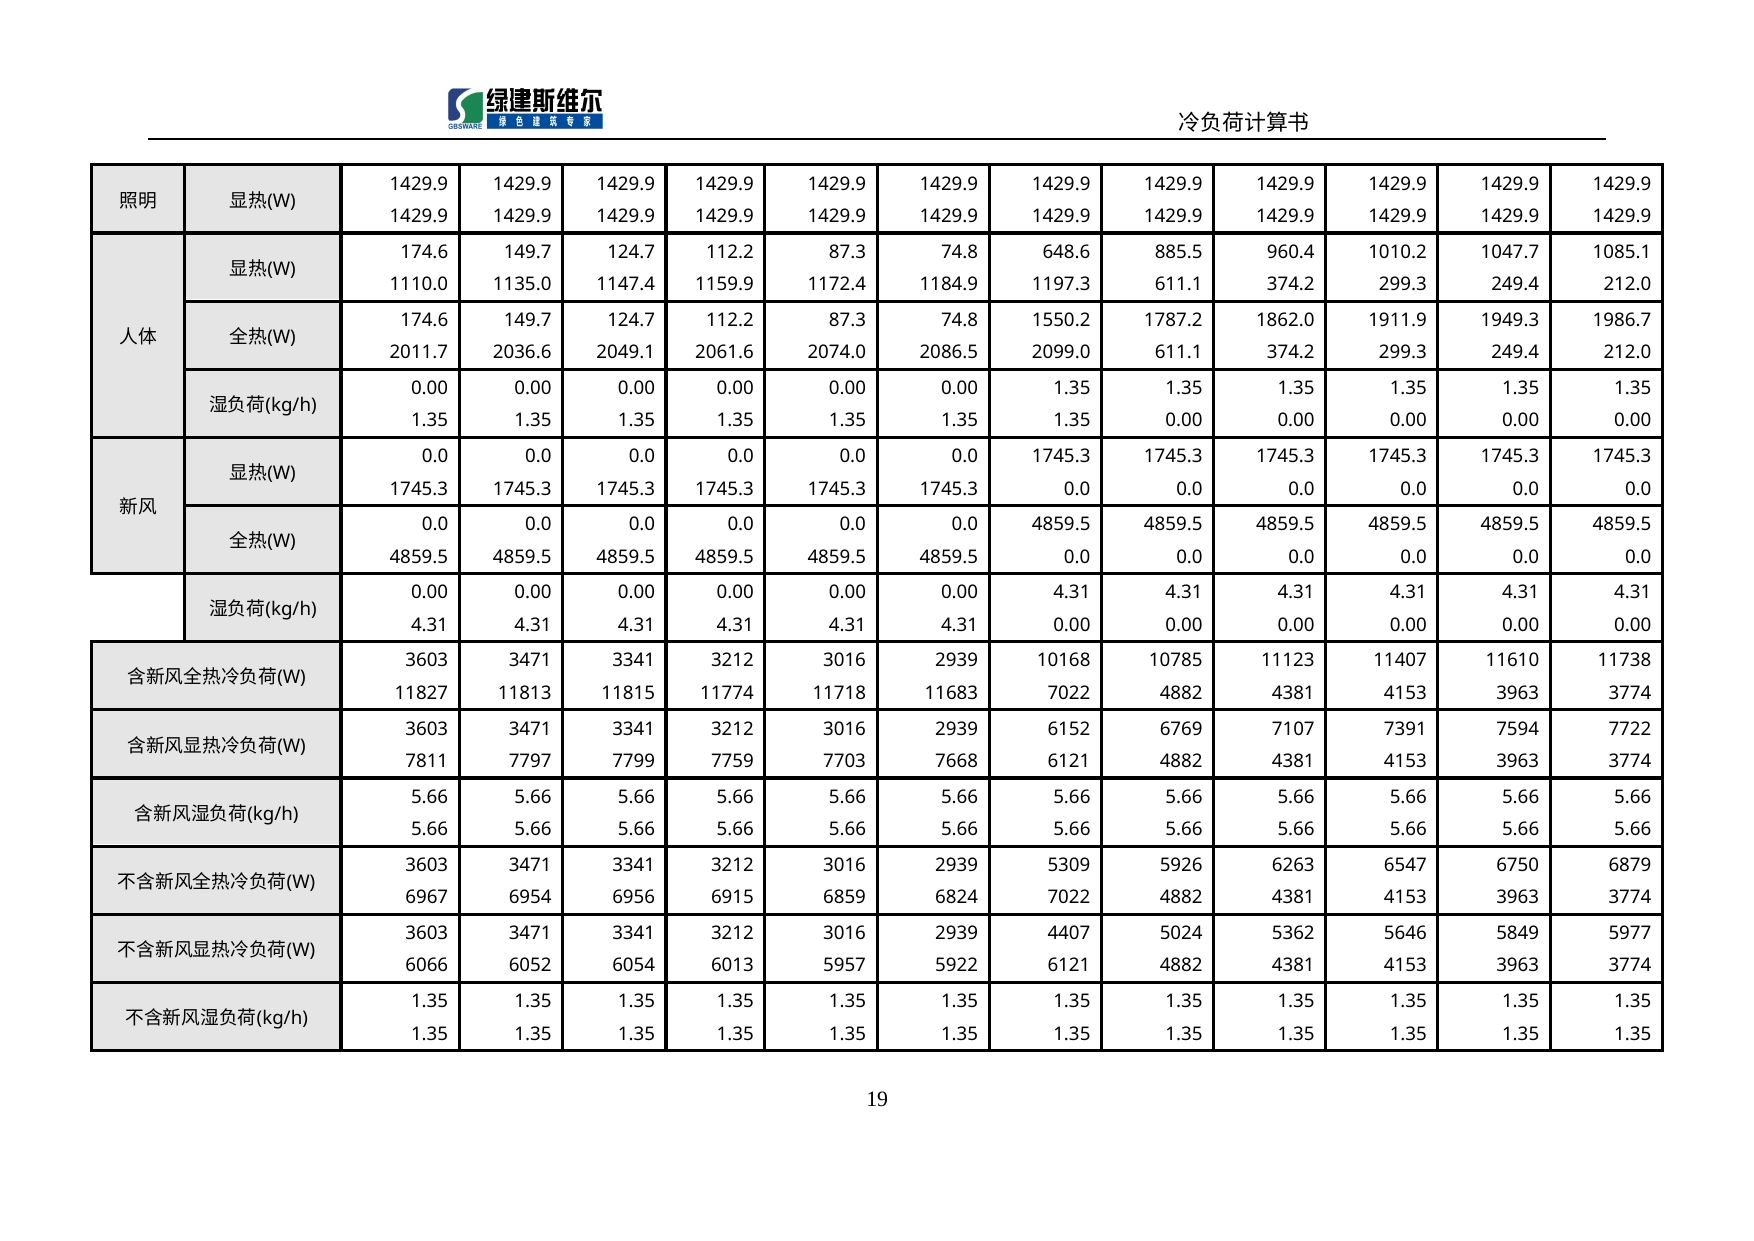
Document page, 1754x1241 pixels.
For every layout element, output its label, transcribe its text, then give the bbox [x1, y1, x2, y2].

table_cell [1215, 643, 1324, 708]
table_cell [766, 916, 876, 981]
table_cell 112.2 2061.6 [668, 303, 763, 368]
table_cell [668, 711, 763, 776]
table_cell 1429.9 1429.9 [564, 166, 664, 231]
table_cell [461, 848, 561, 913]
table_cell 174.6 1110.0 [343, 235, 458, 299]
table_cell 0.0 1745.3 [343, 439, 458, 504]
table_cell 显热(W) [186, 439, 339, 504]
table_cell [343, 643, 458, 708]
table_cell 0.0 1745.3 [668, 439, 763, 504]
table_cell 1429.9 1429.9 [1215, 166, 1324, 231]
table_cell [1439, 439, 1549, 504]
table_cell 1862.0 374.2 [1215, 303, 1324, 368]
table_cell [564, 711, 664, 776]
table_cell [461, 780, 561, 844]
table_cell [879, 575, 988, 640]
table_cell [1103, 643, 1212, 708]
table_cell 0.00 1.35 [564, 371, 664, 436]
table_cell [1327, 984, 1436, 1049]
table_cell 1.35 0.00 [1215, 371, 1324, 436]
table_cell 人体 [93, 235, 183, 436]
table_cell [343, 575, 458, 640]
table_cell 1.35 0.00 [1103, 371, 1212, 436]
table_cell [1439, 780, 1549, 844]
table_cell 0.0 1745.3 [564, 439, 664, 504]
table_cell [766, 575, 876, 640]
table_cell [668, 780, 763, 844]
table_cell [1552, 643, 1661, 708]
table_cell 0.00 1.35 [766, 371, 876, 436]
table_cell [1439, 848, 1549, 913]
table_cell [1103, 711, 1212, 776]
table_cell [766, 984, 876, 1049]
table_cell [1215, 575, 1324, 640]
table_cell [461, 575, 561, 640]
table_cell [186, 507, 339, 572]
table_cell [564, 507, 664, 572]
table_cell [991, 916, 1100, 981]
table_cell 1.35 0.00 [1552, 371, 1661, 436]
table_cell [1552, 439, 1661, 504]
table_cell 显热(W) [186, 166, 339, 231]
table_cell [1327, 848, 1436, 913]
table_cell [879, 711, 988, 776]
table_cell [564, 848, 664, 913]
table_cell 新风 [93, 439, 183, 572]
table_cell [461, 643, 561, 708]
table_cell 全热(W) [186, 303, 339, 368]
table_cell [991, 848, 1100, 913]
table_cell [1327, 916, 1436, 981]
table_cell 1949.3 249.4 [1439, 303, 1549, 368]
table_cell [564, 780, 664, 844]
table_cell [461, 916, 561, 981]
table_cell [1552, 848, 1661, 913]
table_cell 1745.3 0.0 [1103, 439, 1212, 504]
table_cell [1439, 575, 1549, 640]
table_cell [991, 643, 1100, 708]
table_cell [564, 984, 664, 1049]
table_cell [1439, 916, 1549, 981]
table_cell 0.00 1.35 [343, 371, 458, 436]
table_cell 1429.9 1429.9 [991, 166, 1100, 231]
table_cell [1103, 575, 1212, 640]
table_cell 1787.2 611.1 [1103, 303, 1212, 368]
table_cell 87.3 2074.0 [766, 303, 876, 368]
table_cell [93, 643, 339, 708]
table_cell 149.7 1135.0 [461, 235, 561, 299]
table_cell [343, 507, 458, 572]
table_cell 1429.9 1429.9 [668, 166, 763, 231]
table_cell 1429.9 1429.9 [1439, 166, 1549, 231]
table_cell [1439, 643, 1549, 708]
table_cell 174.6 2011.7 [343, 303, 458, 368]
table_cell 960.4 374.2 [1215, 235, 1324, 299]
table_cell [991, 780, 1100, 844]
table_cell 1550.2 2099.0 [991, 303, 1100, 368]
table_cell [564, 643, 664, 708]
table_cell 照明 [93, 166, 183, 231]
table_cell 1429.9 1429.9 [1327, 166, 1436, 231]
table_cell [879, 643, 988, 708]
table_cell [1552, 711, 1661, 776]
table_cell 1047.7 249.4 [1439, 235, 1549, 299]
table_cell 0.0 1745.3 [766, 439, 876, 504]
table_cell 124.7 2049.1 [564, 303, 664, 368]
table_cell 显热(W) [186, 235, 339, 299]
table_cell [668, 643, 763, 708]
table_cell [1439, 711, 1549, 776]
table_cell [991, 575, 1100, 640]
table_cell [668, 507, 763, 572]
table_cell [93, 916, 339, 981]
table_cell 1429.9 1429.9 [879, 166, 988, 231]
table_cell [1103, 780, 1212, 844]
table_cell 1986.7 212.0 [1552, 303, 1661, 368]
table_cell 0.0 1745.3 [879, 439, 988, 504]
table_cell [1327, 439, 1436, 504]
table_cell 885.5 611.1 [1103, 235, 1212, 299]
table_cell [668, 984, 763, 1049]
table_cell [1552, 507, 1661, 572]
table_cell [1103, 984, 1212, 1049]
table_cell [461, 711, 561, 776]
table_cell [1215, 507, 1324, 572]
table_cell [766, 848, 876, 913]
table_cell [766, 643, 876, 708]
table_cell 1429.9 1429.9 [343, 166, 458, 231]
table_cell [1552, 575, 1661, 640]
table_cell 1085.1 212.0 [1552, 235, 1661, 299]
table_cell 1010.2 299.3 [1327, 235, 1436, 299]
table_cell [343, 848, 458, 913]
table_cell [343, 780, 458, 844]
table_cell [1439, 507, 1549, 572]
table_cell 1.35 1.35 [991, 371, 1100, 436]
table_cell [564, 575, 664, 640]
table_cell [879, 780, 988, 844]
table_cell 0.00 1.35 [668, 371, 763, 436]
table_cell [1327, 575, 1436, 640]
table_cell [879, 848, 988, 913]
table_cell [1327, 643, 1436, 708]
table_cell 0.00 1.35 [879, 371, 988, 436]
table_cell 1429.9 1429.9 [766, 166, 876, 231]
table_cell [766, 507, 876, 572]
table_cell 1.35 0.00 [1439, 371, 1549, 436]
table_cell 74.8 2086.5 [879, 303, 988, 368]
table_cell 1745.3 0.0 [1215, 439, 1324, 504]
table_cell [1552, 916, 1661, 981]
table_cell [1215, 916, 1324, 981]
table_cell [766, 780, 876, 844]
table_cell 1.35 0.00 [1327, 371, 1436, 436]
table_cell 1429.9 1429.9 [461, 166, 561, 231]
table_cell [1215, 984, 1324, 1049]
table_cell 1911.9 299.3 [1327, 303, 1436, 368]
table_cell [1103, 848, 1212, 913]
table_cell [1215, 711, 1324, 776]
table_cell 1429.9 1429.9 [1103, 166, 1212, 231]
table_cell 124.7 1147.4 [564, 235, 664, 299]
table_cell 149.7 2036.6 [461, 303, 561, 368]
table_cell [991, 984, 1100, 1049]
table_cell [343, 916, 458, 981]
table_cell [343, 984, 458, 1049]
table_cell 1429.9 1429.9 [1552, 166, 1661, 231]
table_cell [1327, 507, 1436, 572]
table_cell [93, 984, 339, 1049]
table_cell 87.3 1172.4 [766, 235, 876, 299]
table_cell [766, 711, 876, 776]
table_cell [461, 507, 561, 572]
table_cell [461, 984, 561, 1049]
table_cell 112.2 1159.9 [668, 235, 763, 299]
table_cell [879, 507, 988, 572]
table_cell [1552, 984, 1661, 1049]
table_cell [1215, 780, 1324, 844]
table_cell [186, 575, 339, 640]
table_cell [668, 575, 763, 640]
table_cell 0.00 1.35 [461, 371, 561, 436]
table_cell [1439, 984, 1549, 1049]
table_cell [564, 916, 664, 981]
table_cell 74.8 1184.9 [879, 235, 988, 299]
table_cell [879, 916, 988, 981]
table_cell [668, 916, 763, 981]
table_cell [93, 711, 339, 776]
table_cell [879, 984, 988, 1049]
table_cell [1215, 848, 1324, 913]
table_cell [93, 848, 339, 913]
table_cell 1745.3 0.0 [991, 439, 1100, 504]
table_cell 648.6 1197.3 [991, 235, 1100, 299]
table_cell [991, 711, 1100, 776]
table_cell 湿负荷(kg/h) [186, 371, 339, 436]
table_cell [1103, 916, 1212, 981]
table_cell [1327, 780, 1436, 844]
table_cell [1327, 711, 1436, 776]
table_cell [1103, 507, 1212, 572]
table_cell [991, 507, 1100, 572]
picture [444, 88, 604, 130]
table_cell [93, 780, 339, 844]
table_cell 0.0 1745.3 [461, 439, 561, 504]
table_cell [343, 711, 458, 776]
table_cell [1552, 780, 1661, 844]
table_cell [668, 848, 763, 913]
